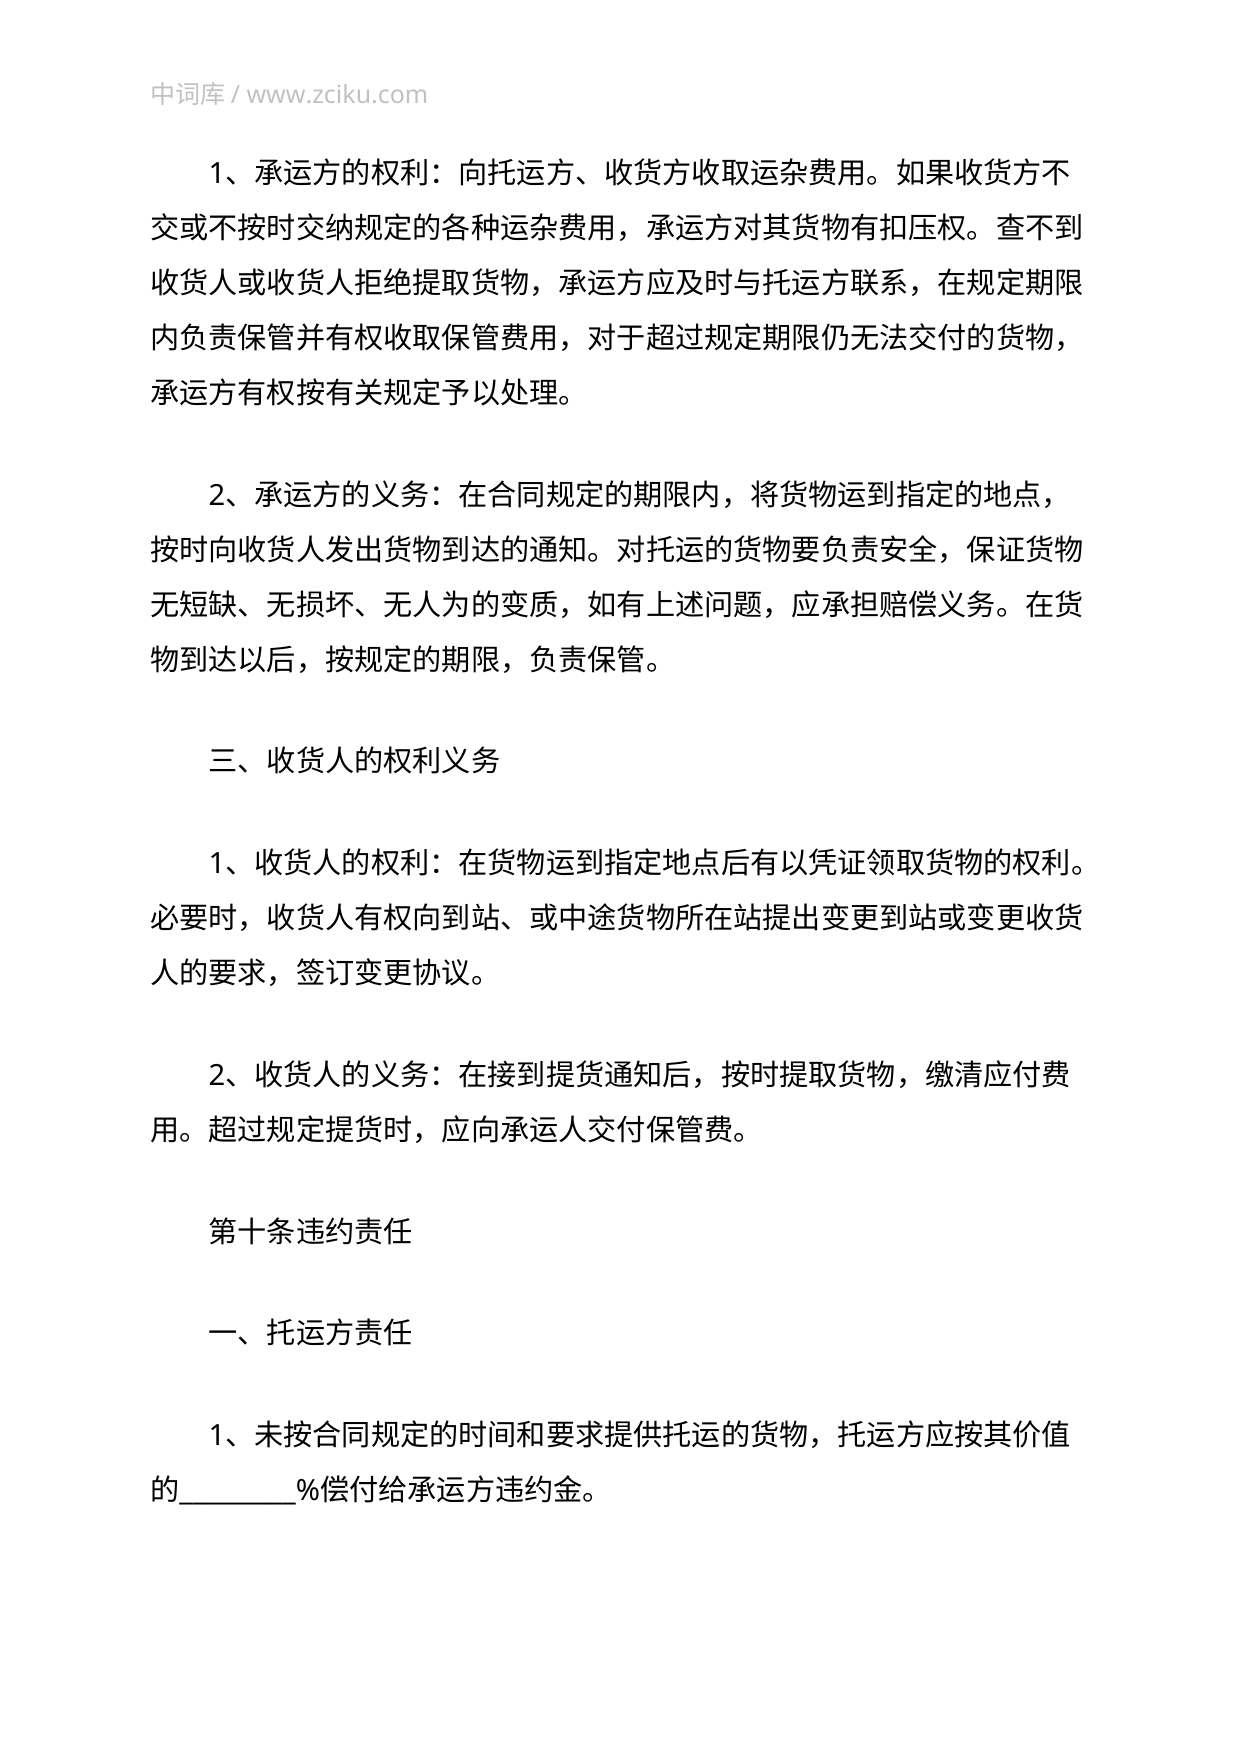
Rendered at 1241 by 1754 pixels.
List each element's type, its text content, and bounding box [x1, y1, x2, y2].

text 1、收货人的权利：在货物运到指定地点后有以凭证领取货物的权利。必要时，收货人有权向到站、或中途货物所在站提出变更到站或变更收货人的要求，签订变更协议。 [150, 840, 1090, 992]
text 三、收货人的权利义务 [150, 738, 1090, 780]
text 一、托运方责任 [150, 1310, 1090, 1352]
text 1、未按合同规定的时间和要求提供托运的货物，托运方应按其价值的_________%偿付给承运方违约金。 [150, 1412, 1090, 1509]
text 2、承运方的义务：在合同规定的期限内，将货物运到指定的地点，按时向收货人发出货物到达的通知。对托运的货物要负责安全，保证货物无短缺、无损坏、无人为的变质，如有上述问题，应承担赔偿义务。在货物到达以后，按规定的期限，负责保管。 [150, 471, 1090, 678]
text 2、收货人的义务：在接到提货通知后，按时提取货物，缴清应付费用。超过规定提货时，应向承运人交付保管费。 [150, 1051, 1090, 1149]
text 第十条违约责任 [150, 1208, 1090, 1251]
text 1、承运方的权利：向托运方、收货方收取运杂费用。如果收货方不交或不按时交纳规定的各种运杂费用，承运方对其货物有扣压权。查不到收货人或收货人拒绝提取货物，承运方应及时与托运方联系，在规定期限内负责保管并有权收取保管费用，对于超过规定期限仍无法交付的货物，承运方有权按有关规定予以处理。 [150, 150, 1090, 412]
